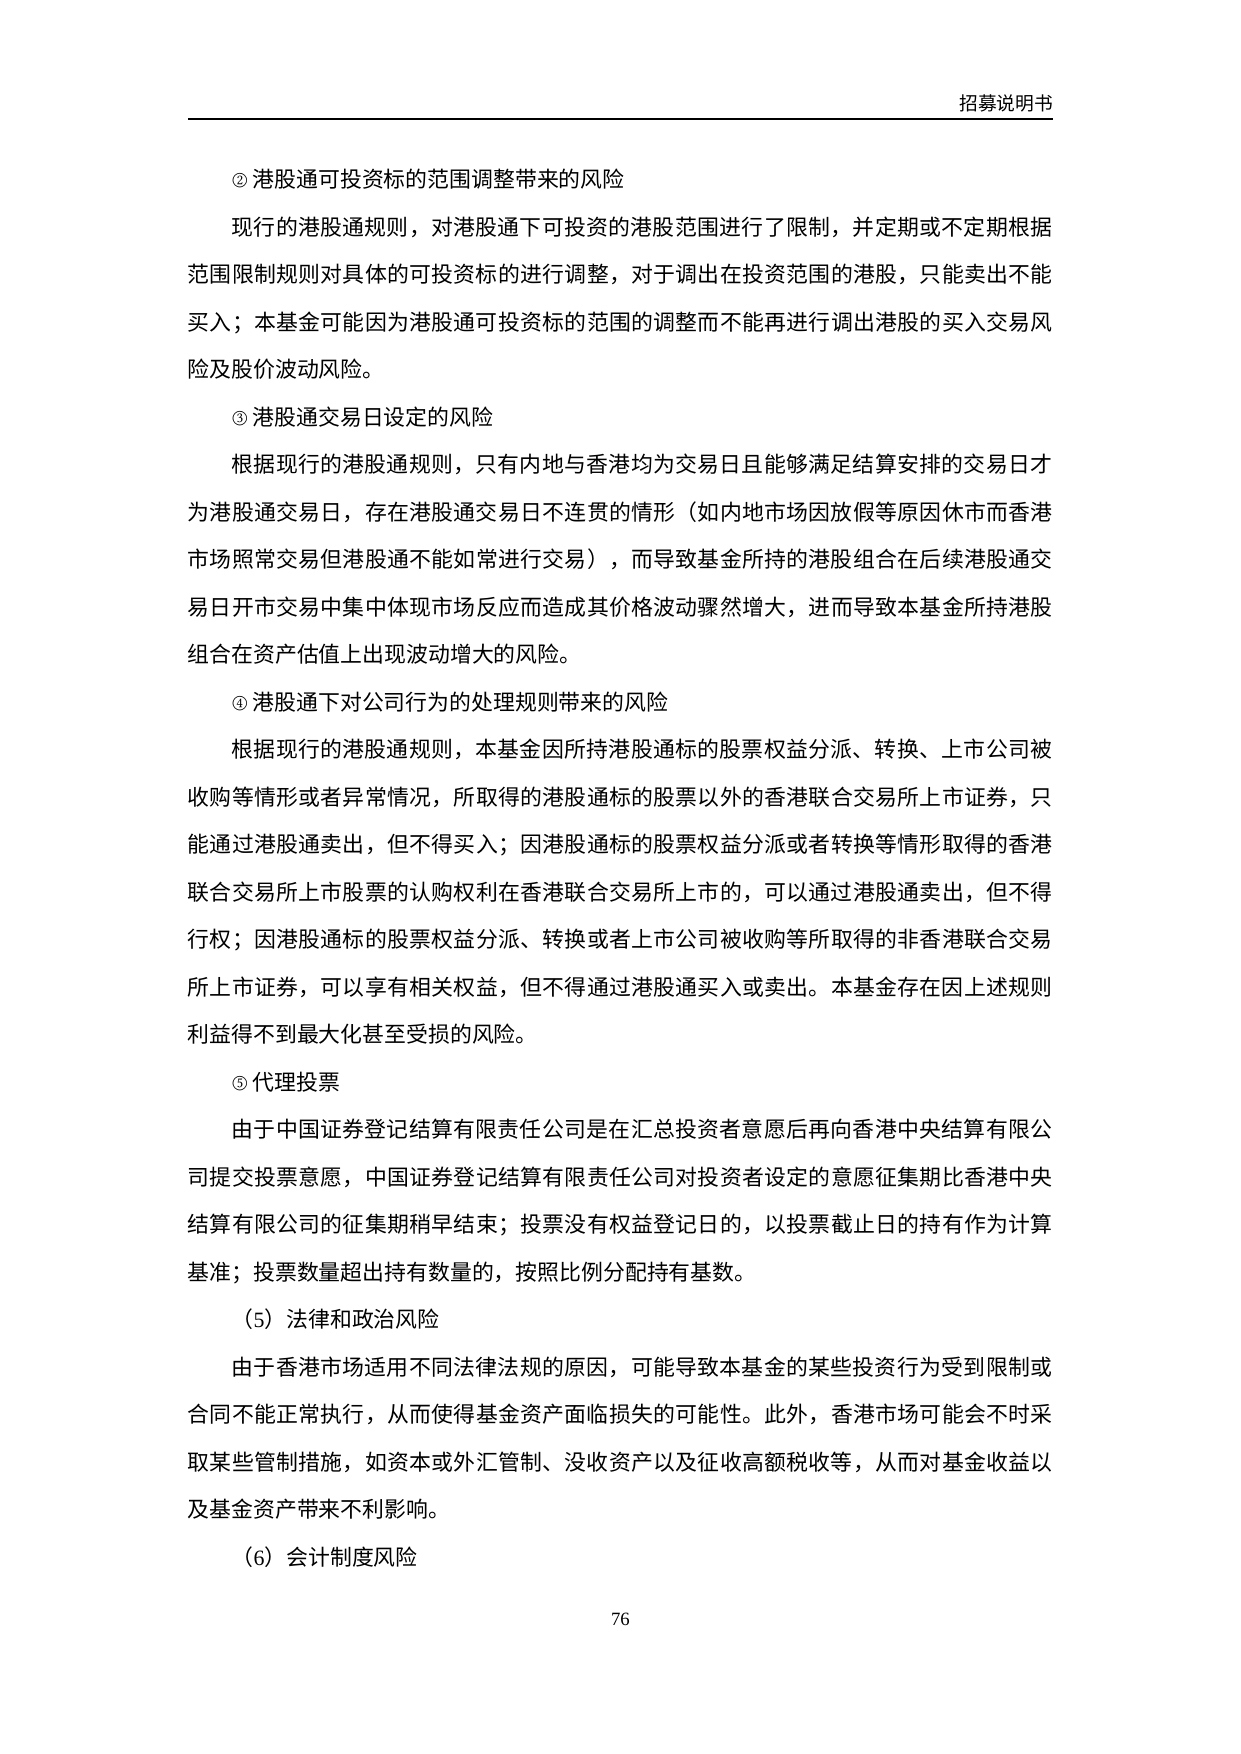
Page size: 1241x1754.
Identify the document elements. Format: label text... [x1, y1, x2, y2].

text （6）会计制度风险 [187, 1539, 1053, 1571]
text 根据现行的港股通规则，只有内地与香港均为交易日且能够满足结算安排的交易日才为港股通交易日，存在港股通交易日不连贯的情形（如内地市场因放假等原因休市而香港市场照常交易但港股通不能如常进行交易），而导致基金所持的港股组合在后续港股通交易日开市交易中集中体现市场反应而造成其价格波动骤然增大，进而导致本基金所持港股组合在资产估值上出现波动增大的风险。 [187, 447, 1053, 669]
text ③港股通交易日设定的风险 [187, 399, 1053, 431]
text ②港股通可投资标的范围调整带来的风险 [187, 162, 1053, 194]
text ④港股通下对公司行为的处理规则带来的风险 [187, 684, 1053, 716]
text 由于香港市场适用不同法律法规的原因，可能导致本基金的某些投资行为受到限制或合同不能正常执行，从而使得基金资产面临损失的可能性。此外，香港市场可能会不时采取某些管制措施，如资本或外汇管制、没收资产以及征收高额税收等，从而对基金收益以及基金资产带来不利影响。 [187, 1349, 1053, 1524]
text 由于中国证券登记结算有限责任公司是在汇总投资者意愿后再向香港中央结算有限公司提交投票意愿，中国证券登记结算有限责任公司对投资者设定的意愿征集期比香港中央结算有限公司的征集期稍早结束；投票没有权益登记日的，以投票截止日的持有作为计算基准；投票数量超出持有数量的，按照比例分配持有基数。 [187, 1112, 1053, 1286]
text （5）法律和政治风险 [187, 1302, 1053, 1334]
text 根据现行的港股通规则，本基金因所持港股通标的股票权益分派、转换、上市公司被收购等情形或者异常情况，所取得的港股通标的股票以外的香港联合交易所上市证券，只能通过港股通卖出，但不得买入；因港股通标的股票权益分派或者转换等情形取得的香港联合交易所上市股票的认购权利在香港联合交易所上市的，可以通过港股通卖出，但不得行权；因港股通标的股票权益分派、转换或者上市公司被收购等所取得的非香港联合交易所上市证券，可以享有相关权益，但不得通过港股通买入或卖出。本基金存在因上述规则，利益得不到最大化甚至受损的风险。 [187, 732, 1053, 1049]
text 现行的港股通规则，对港股通下可投资的港股范围进行了限制，并定期或不定期根据范围限制规则对具体的可投资标的进行调整，对于调出在投资范围的港股，只能卖出不能买入；本基金可能因为港股通可投资标的范围的调整而不能再进行调出港股的买入交易风险及股价波动风险。 [187, 209, 1053, 384]
text ⑤代理投票 [187, 1064, 1053, 1096]
